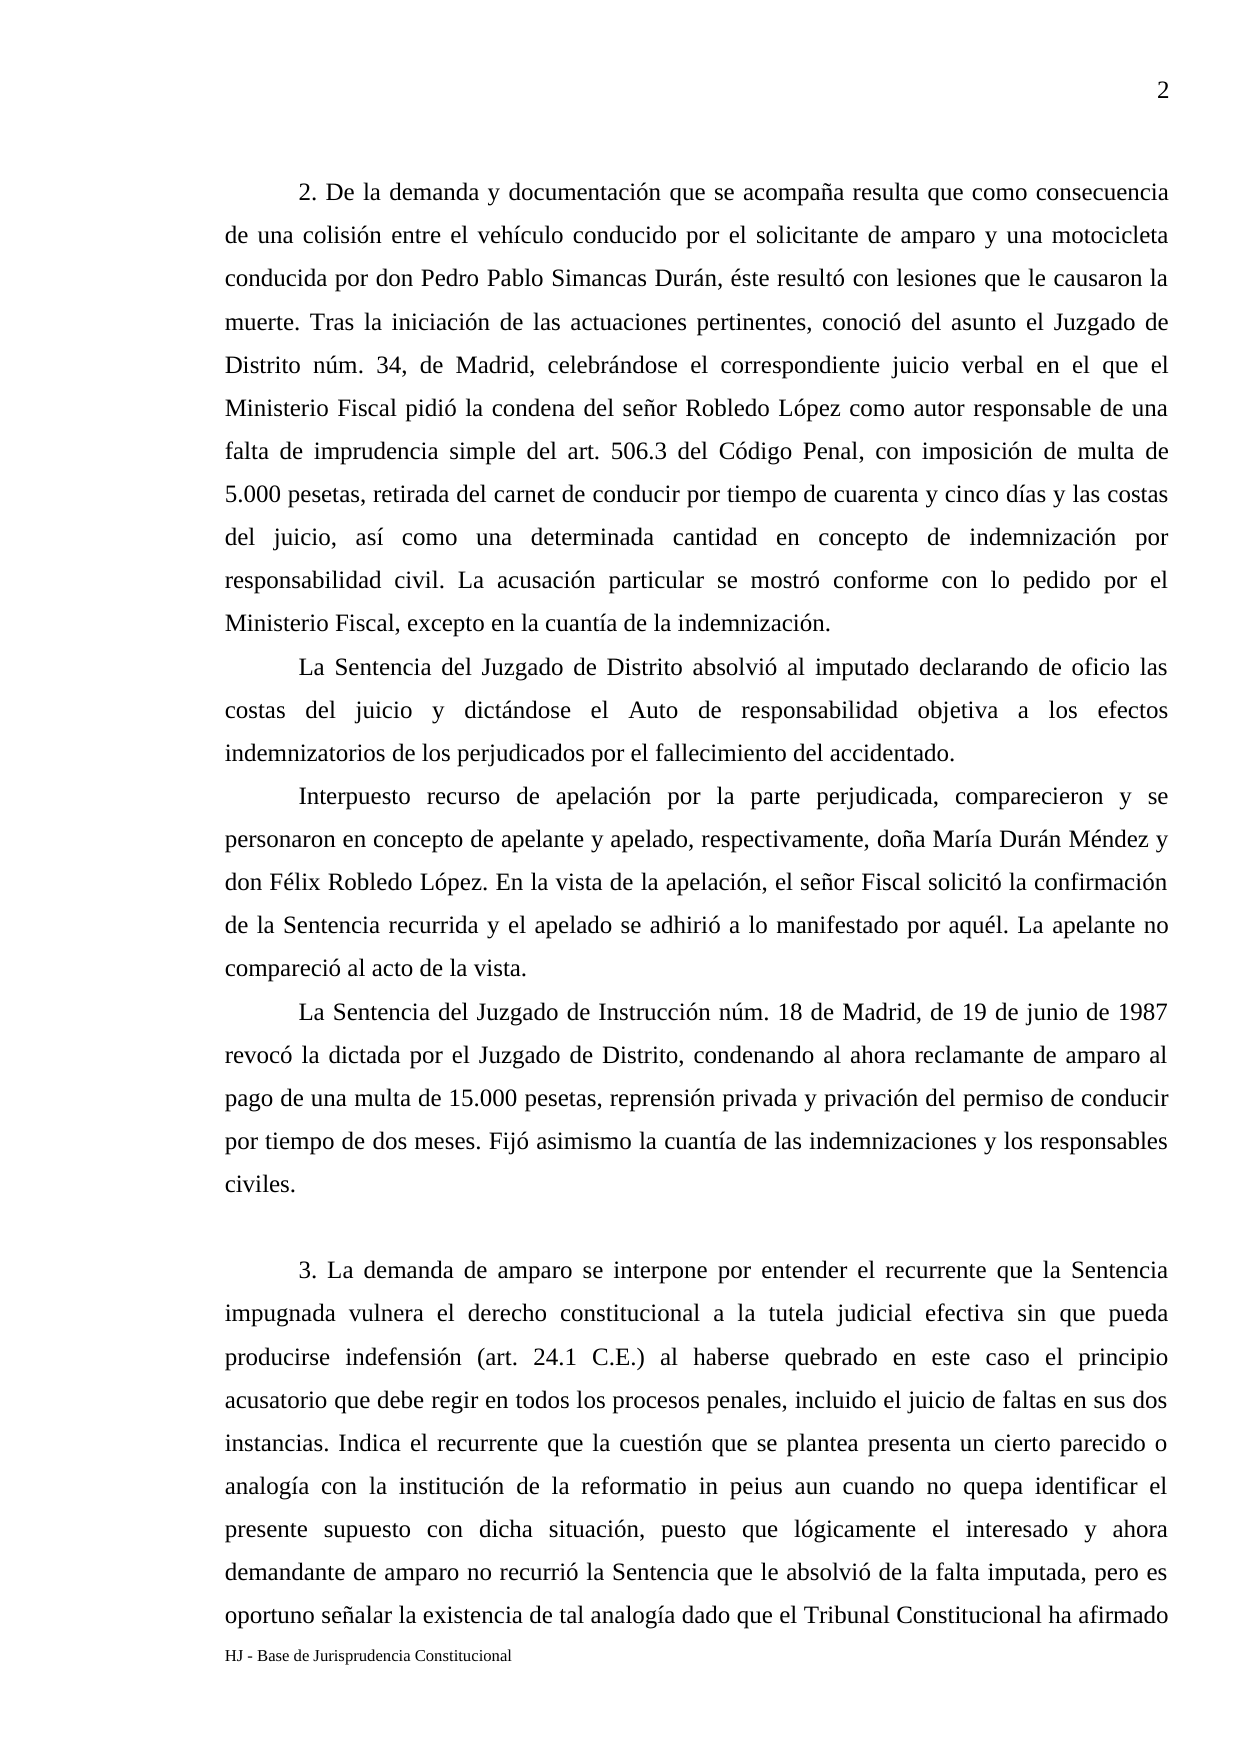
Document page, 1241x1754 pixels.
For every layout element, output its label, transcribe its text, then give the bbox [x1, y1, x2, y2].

text Interpuesto recurso de apelación por la parte perjudicada, comparecieron y se personaron en concepto de apelante y apelado, respectivamente, doña María Durán Méndez y don Félix Robledo López. En la vista de la apelación, el señor Fiscal solicitó la confirmación de la Sentencia recurrida y el apelado se adhirió a lo manifestado por aquél. La apelante no compareció al acto de la vista. [224, 781, 1169, 982]
text 2. De la demanda y documentación que se acompaña resulta que como consecuencia de una colisión entre el vehículo conducido por el solicitante de amparo y una motocicleta conducida por don Pedro Pablo Simancas Durán, éste resultó con lesiones que le causaron la muerte. Tras la iniciación de las actuaciones pertinentes, conoció del asunto el Juzgado de Distrito núm. 34, de Madrid, celebrándose el correspondiente juicio verbal en el que el Ministerio Fiscal pidió la condena del señor Robledo López como autor responsable de una falta de imprudencia simple del art. 506.3 del Código Penal, con imposición de multa de 5.000 pesetas, retirada del carnet de conducir por tiempo de cuarenta y cinco días y las costas del juicio, así como una determinada cantidad en concepto de indemnización por responsabilidad civil. La acusación particular se mostró conforme con lo pedido por el Ministerio Fiscal, excepto en la cuantía de la indemnización. [224, 177, 1169, 637]
text La Sentencia del Juzgado de Distrito absolvió al imputado declarando de oficio las costas del juicio y dictándose el Auto de responsabilidad objetiva a los efectos indemnizatorios de los perjudicados por el fallecimiento del accidentado. [224, 652, 1169, 767]
text La Sentencia del Juzgado de Instrucción núm. 18 de Madrid, de 19 de junio de 1987 revocó la dictada por el Juzgado de Distrito, condenando al ahora reclamante de amparo al pago de una multa de 15.000 pesetas, reprensión privada y privación del permiso de conducir por tiempo de dos meses. Fijó asimismo la cuantía de las indemnizaciones y los responsables civiles. [224, 997, 1169, 1198]
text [224, 1255, 1169, 1629]
